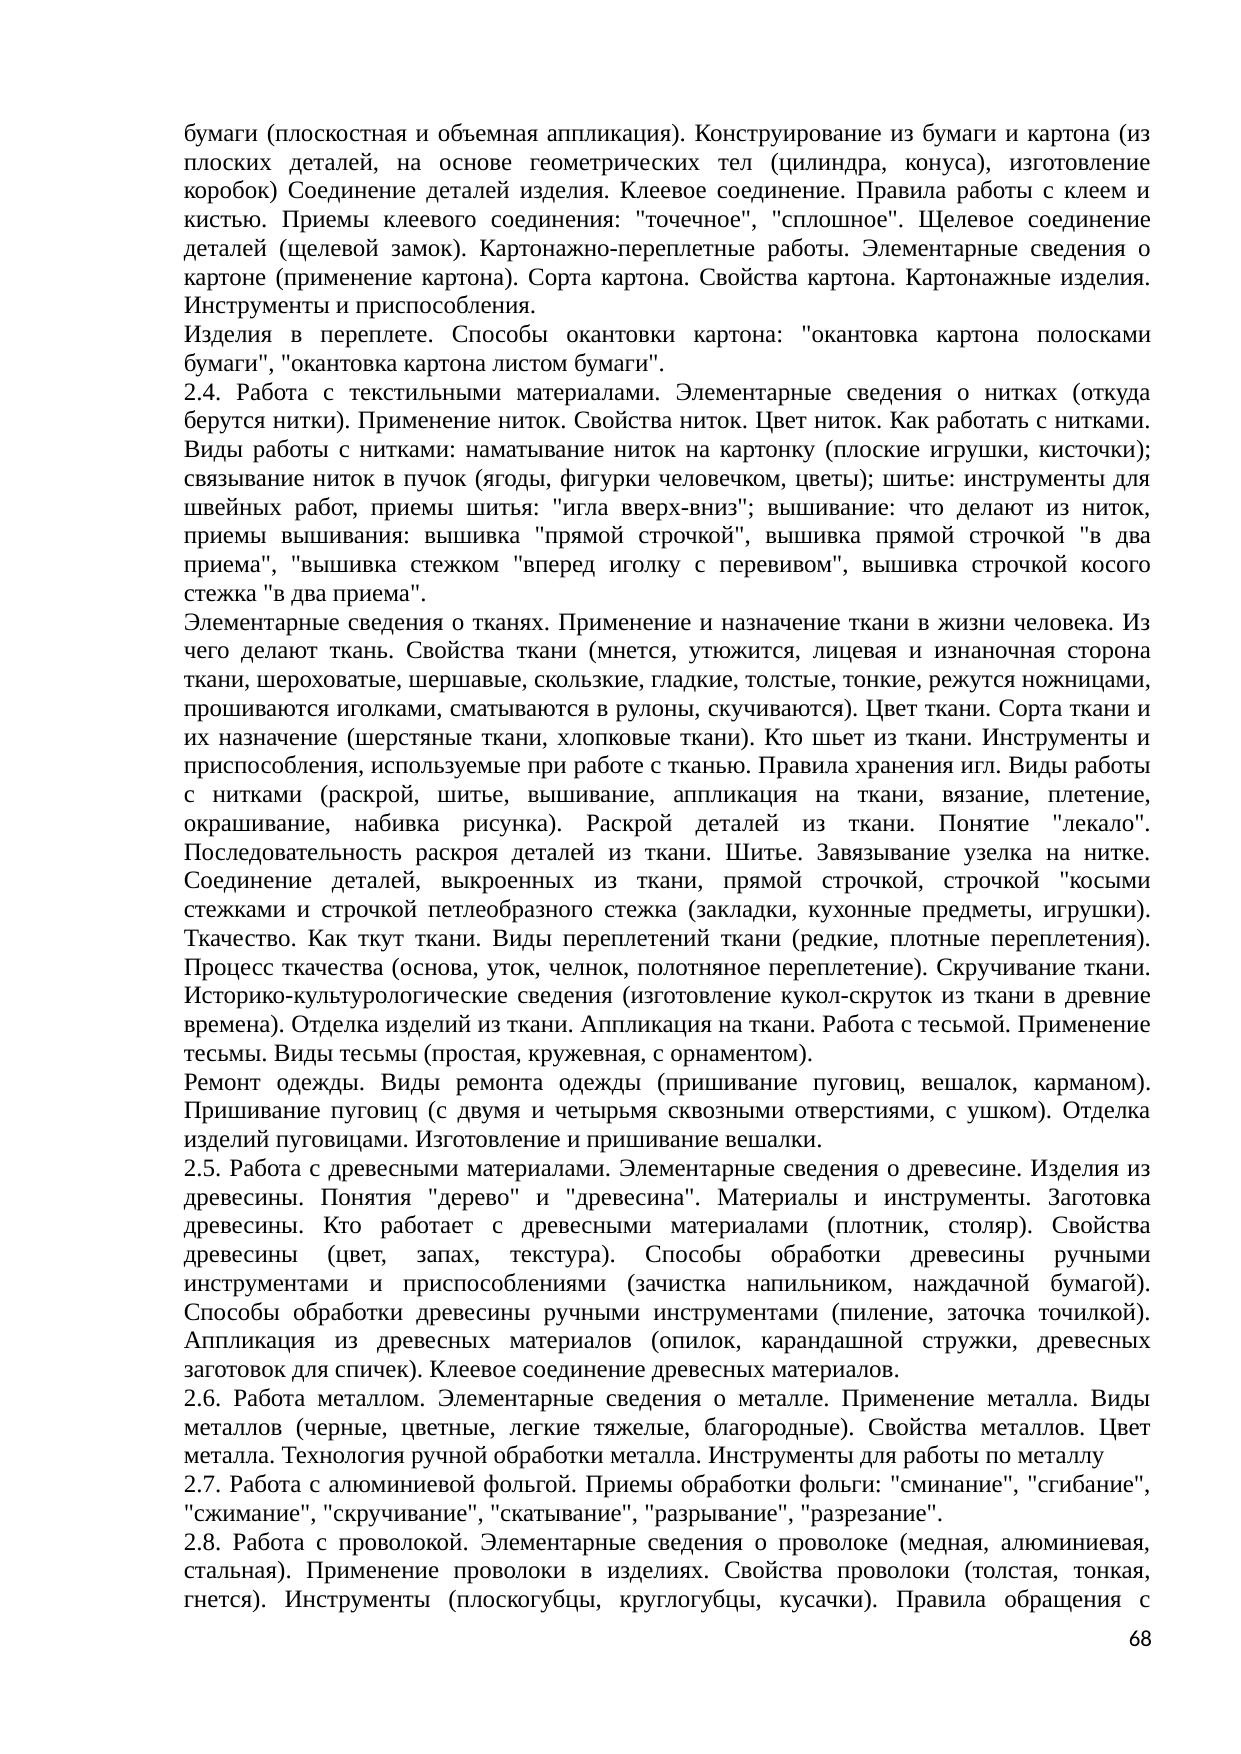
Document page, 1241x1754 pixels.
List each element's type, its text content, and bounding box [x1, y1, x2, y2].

text 2.5. Работа с древесными материалами. Элементарные сведения о древесине. Изделия из древесины. Понятия "дерево" и "древесина". Материалы и инструменты. Заготовка древесины. Кто работает с древесными материалами (плотник, столяр). Свойства древесины (цвет, запах, текстура). Способы обработки древесины ручными инструментами и приспособлениями (зачистка напильником, наждачной бумагой). Способы обработки древесины ручными инструментами (пиление, заточка точилкой). Аппликация из древесных материалов (опилок, карандашной стружки, древесных заготовок для спичек). Клеевое соединение древесных материалов. [183, 1153, 1152, 1383]
text 2.6. Работа металлом. Элементарные сведения о металле. Применение металла. Виды металлов (черные, цветные, легкие тяжелые, благородные). Свойства металлов. Цвет металла. Технология ручной обработки металла. Инструменты для работы по металлу [183, 1383, 1152, 1469]
text 2.4. Работа с текстильными материалами. Элементарные сведения о нитках (откуда берутся нитки). Применение ниток. Свойства ниток. Цвет ниток. Как работать с нитками. Виды работы с нитками: наматывание ниток на картонку (плоские игрушки, кисточки); связывание ниток в пучок (ягоды, фигурки человечком, цветы); шитье: инструменты для швейных работ, приемы шитья: "игла вверх-вниз"; вышивание: что делают из ниток, приемы вышивания: вышивка "прямой строчкой", вышивка прямой строчкой "в два приема", "вышивка стежком "вперед иголку с перевивом", вышивка строчкой косого стежка "в два приема". [183, 377, 1152, 607]
text 2.7. Работа с алюминиевой фольгой. Приемы обработки фольги: "сминание", "сгибание", "сжимание", "скручивание", "скатывание", "разрывание", "разрезание". [183, 1469, 1152, 1527]
text Изделия в переплете. Способы окантовки картона: "окантовка картона полосками бумаги", "окантовка картона листом бумаги". [183, 319, 1152, 377]
text Элементарные сведения о тканях. Применение и назначение ткани в жизни человека. Из чего делают ткань. Свойства ткани (мнется, утюжится, лицевая и изнаночная сторона ткани, шероховатые, шершавые, скользкие, гладкие, толстые, тонкие, режутся ножницами, прошиваются иголками, сматываются в рулоны, скучиваются). Цвет ткани. Сорта ткани и их назначение (шерстяные ткани, хлопковые ткани). Кто шьет из ткани. Инструменты и приспособления, используемые при работе с тканью. Правила хранения игл. Виды работы с нитками (раскрой, шитье, вышивание, аппликация на ткани, вязание, плетение, окрашивание, набивка рисунка). Раскрой деталей из ткани. Понятие "лекало". Последовательность раскроя деталей из ткани. Шитье. Завязывание узелка на нитке. Соединение деталей, выкроенных из ткани, прямой строчкой, строчкой "косыми стежками и строчкой петлеобразного стежка (закладки, кухонные предметы, игрушки). Ткачество. Как ткут ткани. Виды переплетений ткани (редкие, плотные переплетения). Процесс ткачества (основа, уток, челнок, полотняное переплетение). Скручивание ткани. Историко-культурологические сведения (изготовление кукол-скруток из ткани в древние времена). Отделка изделий из ткани. Аппликация на ткани. Работа с тесьмой. Применение тесьмы. Виды тесьмы (простая, кружевная, с орнаментом). [183, 607, 1152, 1067]
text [183, 118, 1152, 319]
text Ремонт одежды. Виды ремонта одежды (пришивание пуговиц, вешалок, карманом). Пришивание пуговиц (с двумя и четырьмя сквозными отверстиями, с ушком). Отделка изделий пуговицами. Изготовление и пришивание вешалки. [183, 1067, 1152, 1153]
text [183, 1527, 1152, 1613]
